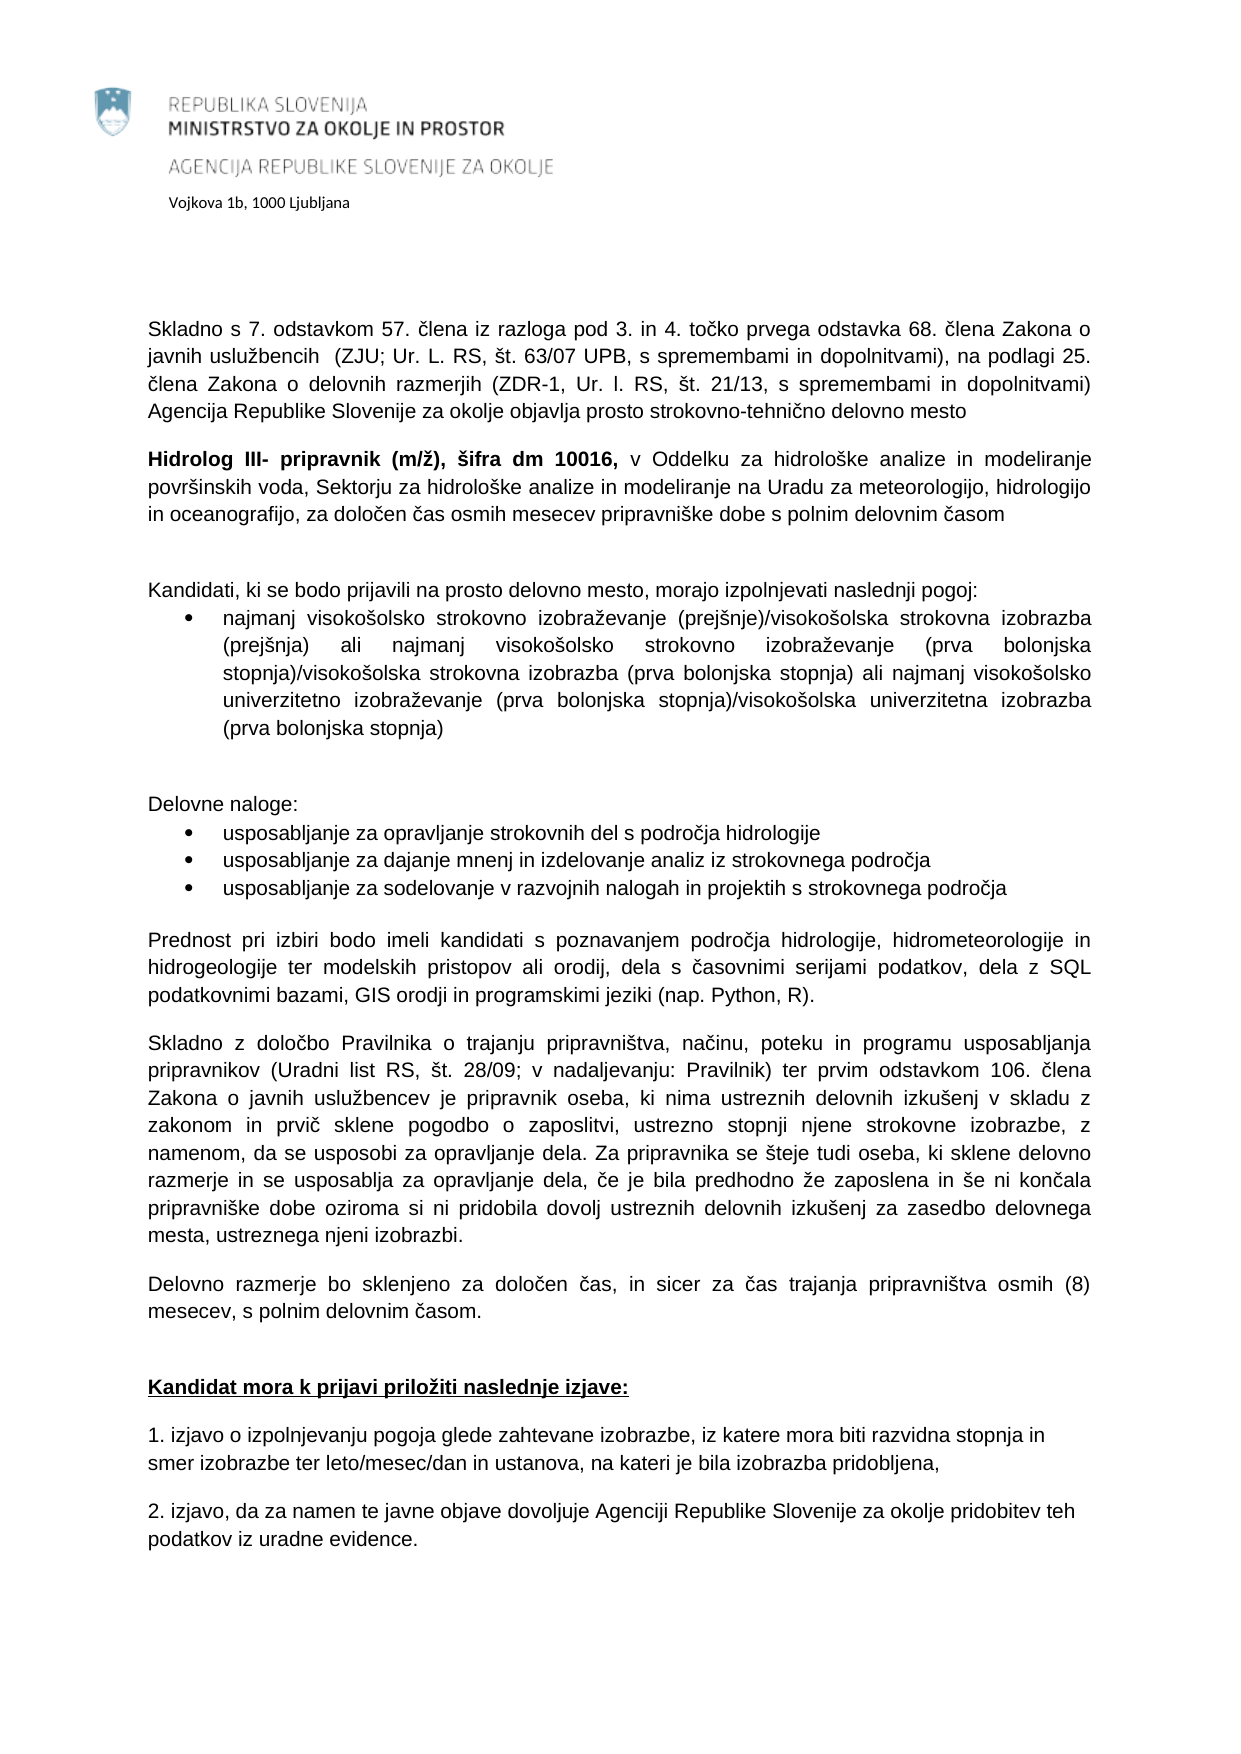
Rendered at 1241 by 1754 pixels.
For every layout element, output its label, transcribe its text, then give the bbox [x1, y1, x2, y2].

text Delovne naloge: [148, 792, 1092, 816]
text 1. izjavo o izpolnjevanju pogoja glede zahtevane izobrazbe, iz katere mora biti razvidna stopnja in smer izobrazbe ter leto/mesec/dan in ustanova, na kateri je bila izobrazba pridobljena, [148, 1423, 1092, 1475]
text Hidrolog III- pripravnik (m/ž), šifra dm 10016, v Oddelku za hidrološke analize in modeliranje površinskih voda, Sektorju za hidrološke analize in modeliranje na Uradu za meteorologijo, hidrologijo in oceanografijo, za določen čas osmih mesecev pripravniške dobe s polnim delovnim časom [148, 447, 1092, 526]
text Kandidati, ki se bodo prijavili na prosto delovno mesto, morajo izpolnjevati naslednji pogoj: [148, 578, 1092, 602]
text Prednost pri izbiri bodo imeli kandidati s poznavanjem področja hidrologije, hidrometeorologije in hidrogeologije ter modelskih pristopov ali orodij, dela s časovnimi serijami podatkov, dela z SQL podatkovnimi bazami, GIS orodji in programskimi jeziki (nap. Python, R). [148, 927, 1092, 1006]
list usposabljanje za dajanje mnenj in izdelovanje analiz iz strokovnega področja [185, 846, 1092, 873]
list usposabljanje za opravljanje strokovnih del s področja hidrologije [185, 819, 1092, 846]
text 2. izjavo, da za namen te javne objave dovoljuje Agenciji Republike Slovenije za okolje pridobitev teh podatkov iz uradne evidence. [148, 1499, 1092, 1551]
text Delovno razmerje bo sklenjeno za določen čas, in sicer za čas trajanja pripravništva osmih (8) mesecev, s polnim delovnim časom. [148, 1272, 1092, 1323]
text Kandidat mora k prijavi priložiti naslednje izjave: [148, 1375, 1092, 1399]
list najmanj visokošolsko strokovno izobraževanje (prejšnje)/visokošolska strokovna izobrazba (prejšnja) ali najmanj visokošolsko strokovno izobraževanje (prva bolonjska stopnja)/visokošolska strokovna izobrazba (prva bolonjska stopnja) ali najmanj visokošolsko univerzitetno izobraževanje (prva bolonjska stopnja)/visokošolska univerzitetna izobrazba (prva bolonjska stopnja) [185, 606, 1092, 740]
text Skladno z določbo Pravilnika o trajanju pripravništva, načinu, poteku in programu usposabljanja pripravnikov (Uradni list RS, št. 28/09; v nadaljevanju: Pravilnik) ter prvim odstavkom 106. člena Zakona o javnih uslužbencev je pripravnik oseba, ki nima ustreznih delovnih izkušenj v skladu z zakonom in prvič sklene pogodbo o zaposlitvi, ustrezno stopnji njene strokovne izobrazbe, z namenom, da se usposobi za opravljanje dela. Za pripravnika se šteje tudi oseba, ki sklene delovno razmerje in se usposablja za opravljanje dela, če je bila predhodno že zaposlena in še ni končala pripravniške dobe oziroma si ni pridobila dovolj ustreznih delovnih izkušenj za zasedbo delovnega mesta, ustreznega njeni izobrazbi. [148, 1031, 1092, 1247]
list usposabljanje za sodelovanje v razvojnih nalogah in projektih s strokovnega področja [185, 873, 1092, 900]
text Skladno s 7. odstavkom 57. člena iz razloga pod 3. in 4. točko prvega odstavka 68. člena Zakona o javnih uslužbencih (ZJU; Ur. L. RS, št. 63/07 UPB, s spremembami in dopolnitvami), na podlagi 25. člena Zakona o delovnih razmerjih (ZDR-1, Ur. l. RS, št. 21/13, s spremembami in dopolnitvami) Agencija Republike Slovenije za okolje objavlja prosto strokovno-tehnično delovno mesto [148, 316, 1092, 423]
